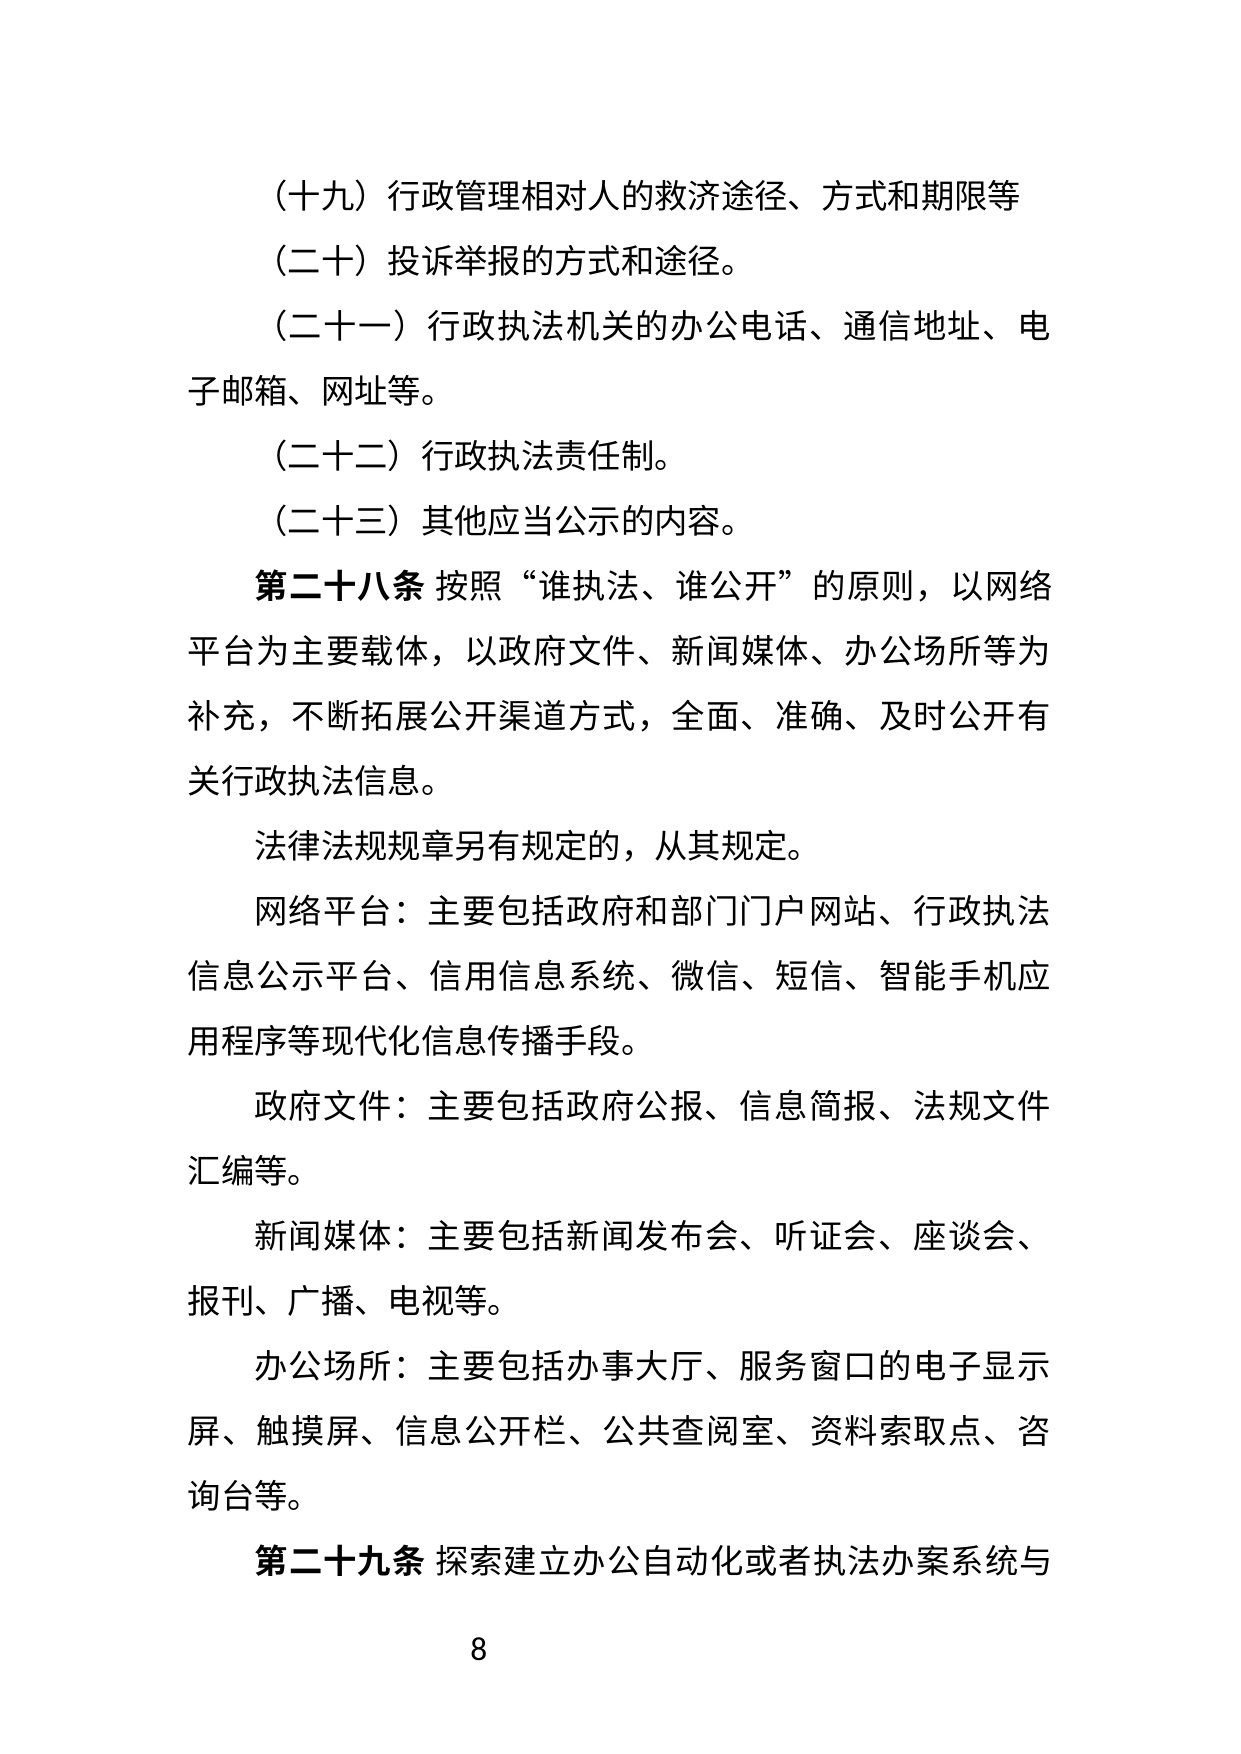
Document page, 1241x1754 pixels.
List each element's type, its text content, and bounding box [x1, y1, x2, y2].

text 办公场所：主要包括办事大厅、服务窗口的电子显示屏、触摸屏、信息公开栏、公共查阅室、资料索取点、咨询台等。 [187, 1332, 1053, 1527]
text 网络平台：主要包括政府和部门门户网站、行政执法信息公示平台、信用信息系统、微信、短信、智能手机应用程序等现代化信息传播手段。 [187, 877, 1053, 1072]
text （二十三）其他应当公示的内容。 [187, 487, 1053, 552]
text 法律法规规章另有规定的，从其规定。 [187, 812, 1053, 877]
text 政府文件：主要包括政府公报、信息简报、法规文件汇编等。 [187, 1072, 1053, 1202]
text （二十一）行政执法机关的办公电话、通信地址、电子邮箱、网址等。 [187, 292, 1053, 422]
text （二十二）行政执法责任制。 [187, 422, 1053, 487]
text （十九）行政管理相对人的救济途径、方式和期限等 [187, 162, 1053, 227]
text 第二十八条 按照“谁执法、谁公开”的原则，以网络平台为主要载体，以政府文件、新闻媒体、办公场所等为补充，不断拓展公开渠道方式，全面、准确、及时公开有关行政执法信息。 [187, 552, 1053, 812]
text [187, 1527, 1053, 1592]
text （二十）投诉举报的方式和途径。 [187, 227, 1053, 292]
text 新闻媒体：主要包括新闻发布会、听证会、座谈会、报刊、广播、电视等。 [187, 1202, 1053, 1332]
